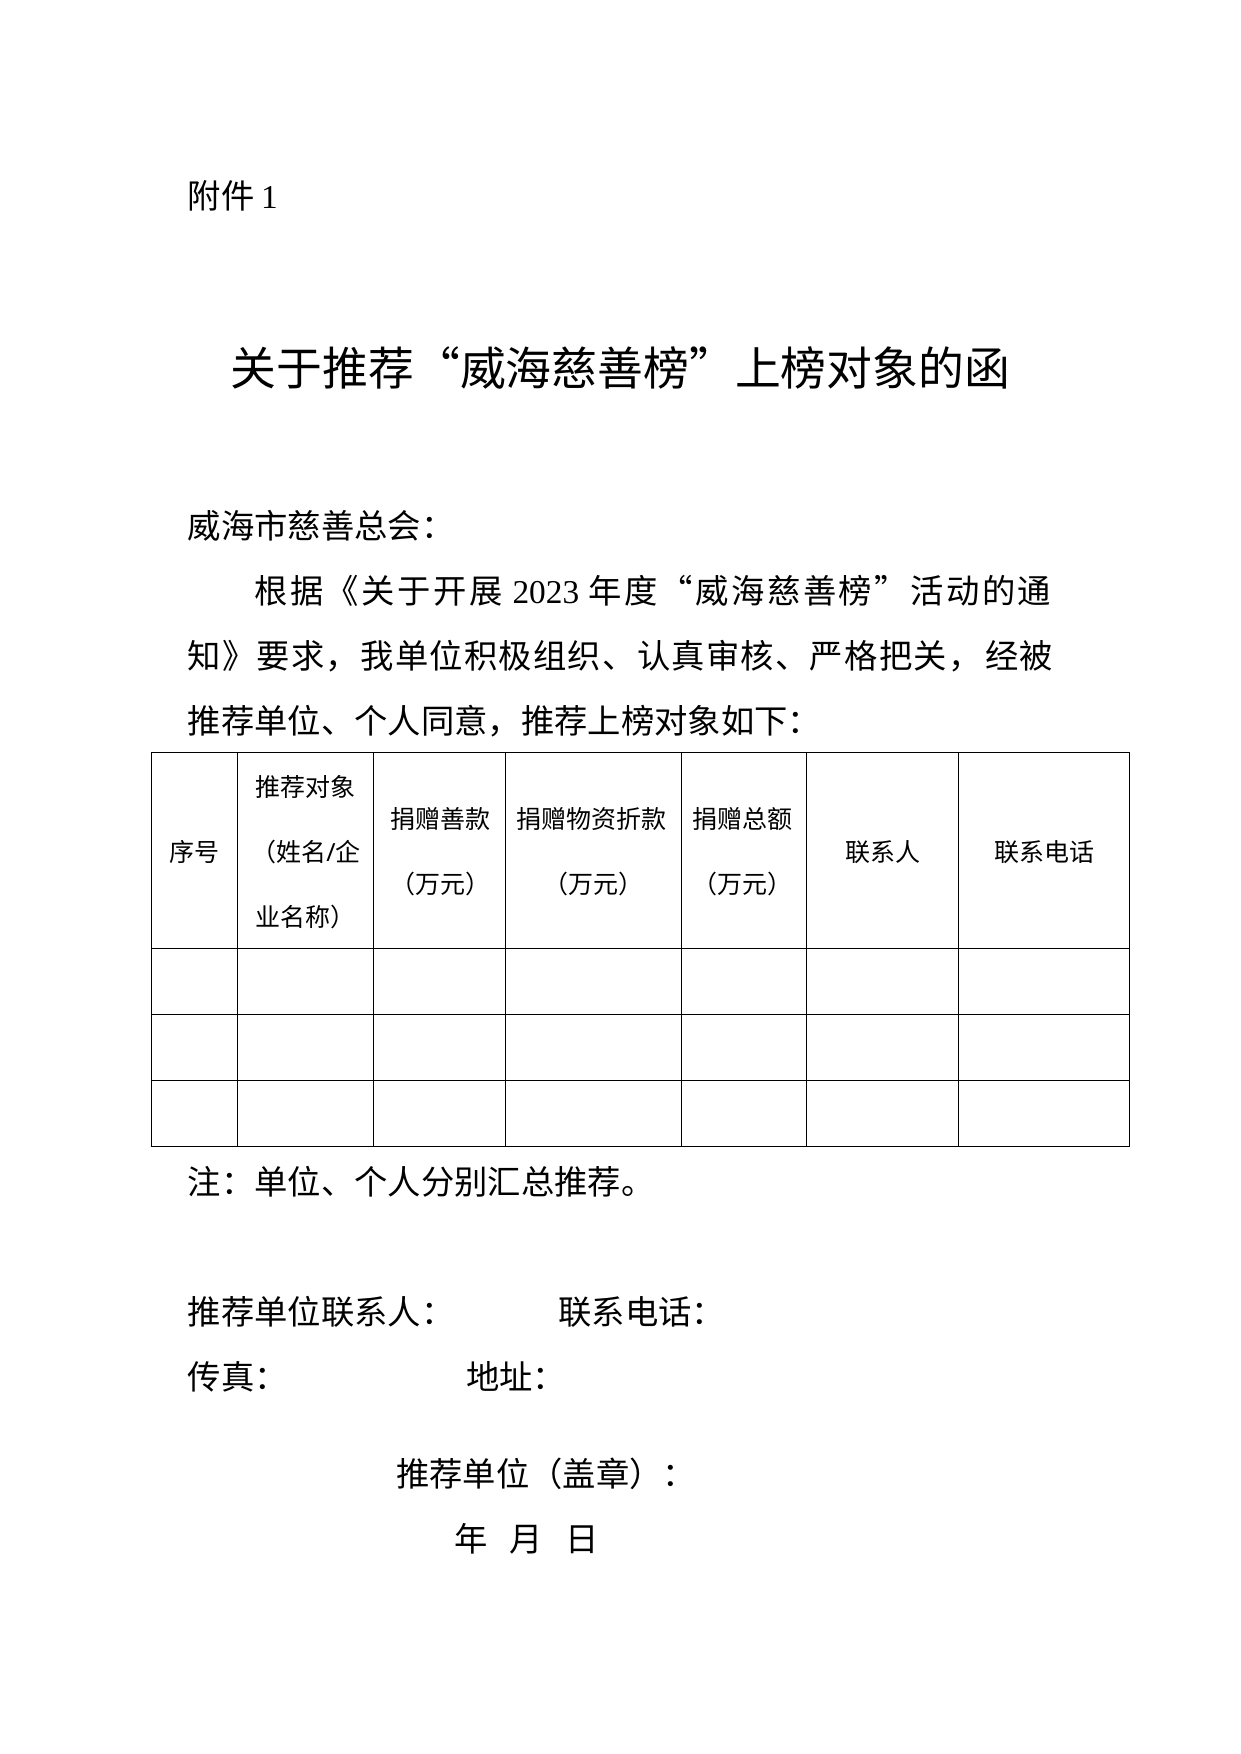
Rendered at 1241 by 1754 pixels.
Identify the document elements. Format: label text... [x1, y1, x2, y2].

table_header 序号 [152, 753, 237, 948]
text 关于推荐“威海慈善榜”上榜对象的函 [187, 317, 1053, 414]
text 推荐单位联系人： 联系电话： [187, 1277, 1053, 1342]
table_cell [506, 1081, 681, 1146]
table_cell [807, 1015, 958, 1080]
table_cell [807, 1081, 958, 1146]
text 年 月 日 [187, 1505, 1053, 1570]
table_cell [238, 1081, 373, 1146]
text 根据《关于开展2023年度“威海慈善榜”活动的通知》要求，我单位积极组织、认真审核、严格把关，经被推荐单位、个人同意，推荐上榜对象如下： [187, 557, 1053, 752]
table_header 联系电话 [959, 753, 1129, 948]
text 推荐单位（盖章）： [187, 1440, 1053, 1505]
table_cell [238, 949, 373, 1014]
table_header 捐赠总额 （万元） [682, 753, 806, 948]
table_cell [374, 949, 505, 1014]
text 附件1 [187, 162, 1053, 227]
table_cell [682, 949, 806, 1014]
table_header 推荐对象 （姓名/企业名称） [238, 753, 373, 948]
table_cell [682, 1015, 806, 1080]
table_cell [374, 1015, 505, 1080]
table_header 捐赠善款（万元） [374, 753, 505, 948]
text 注：单位、个人分别汇总推荐。 [187, 1147, 1106, 1212]
table_cell [238, 1015, 373, 1080]
table_cell [152, 1015, 237, 1080]
table_cell [506, 1015, 681, 1080]
table_cell [152, 949, 237, 1014]
text 传真： 地址： [187, 1342, 1053, 1407]
table_cell [959, 1015, 1129, 1080]
table_cell [374, 1081, 505, 1146]
table_cell [807, 949, 958, 1014]
table_cell [682, 1081, 806, 1146]
table_cell [959, 1081, 1129, 1146]
table_cell [959, 949, 1129, 1014]
text 威海市慈善总会： [187, 492, 1053, 557]
table_header 联系人 [807, 753, 958, 948]
table_cell [152, 1081, 237, 1146]
table_header 捐赠物资折款 （万元） [506, 753, 681, 948]
table_cell [506, 949, 681, 1014]
